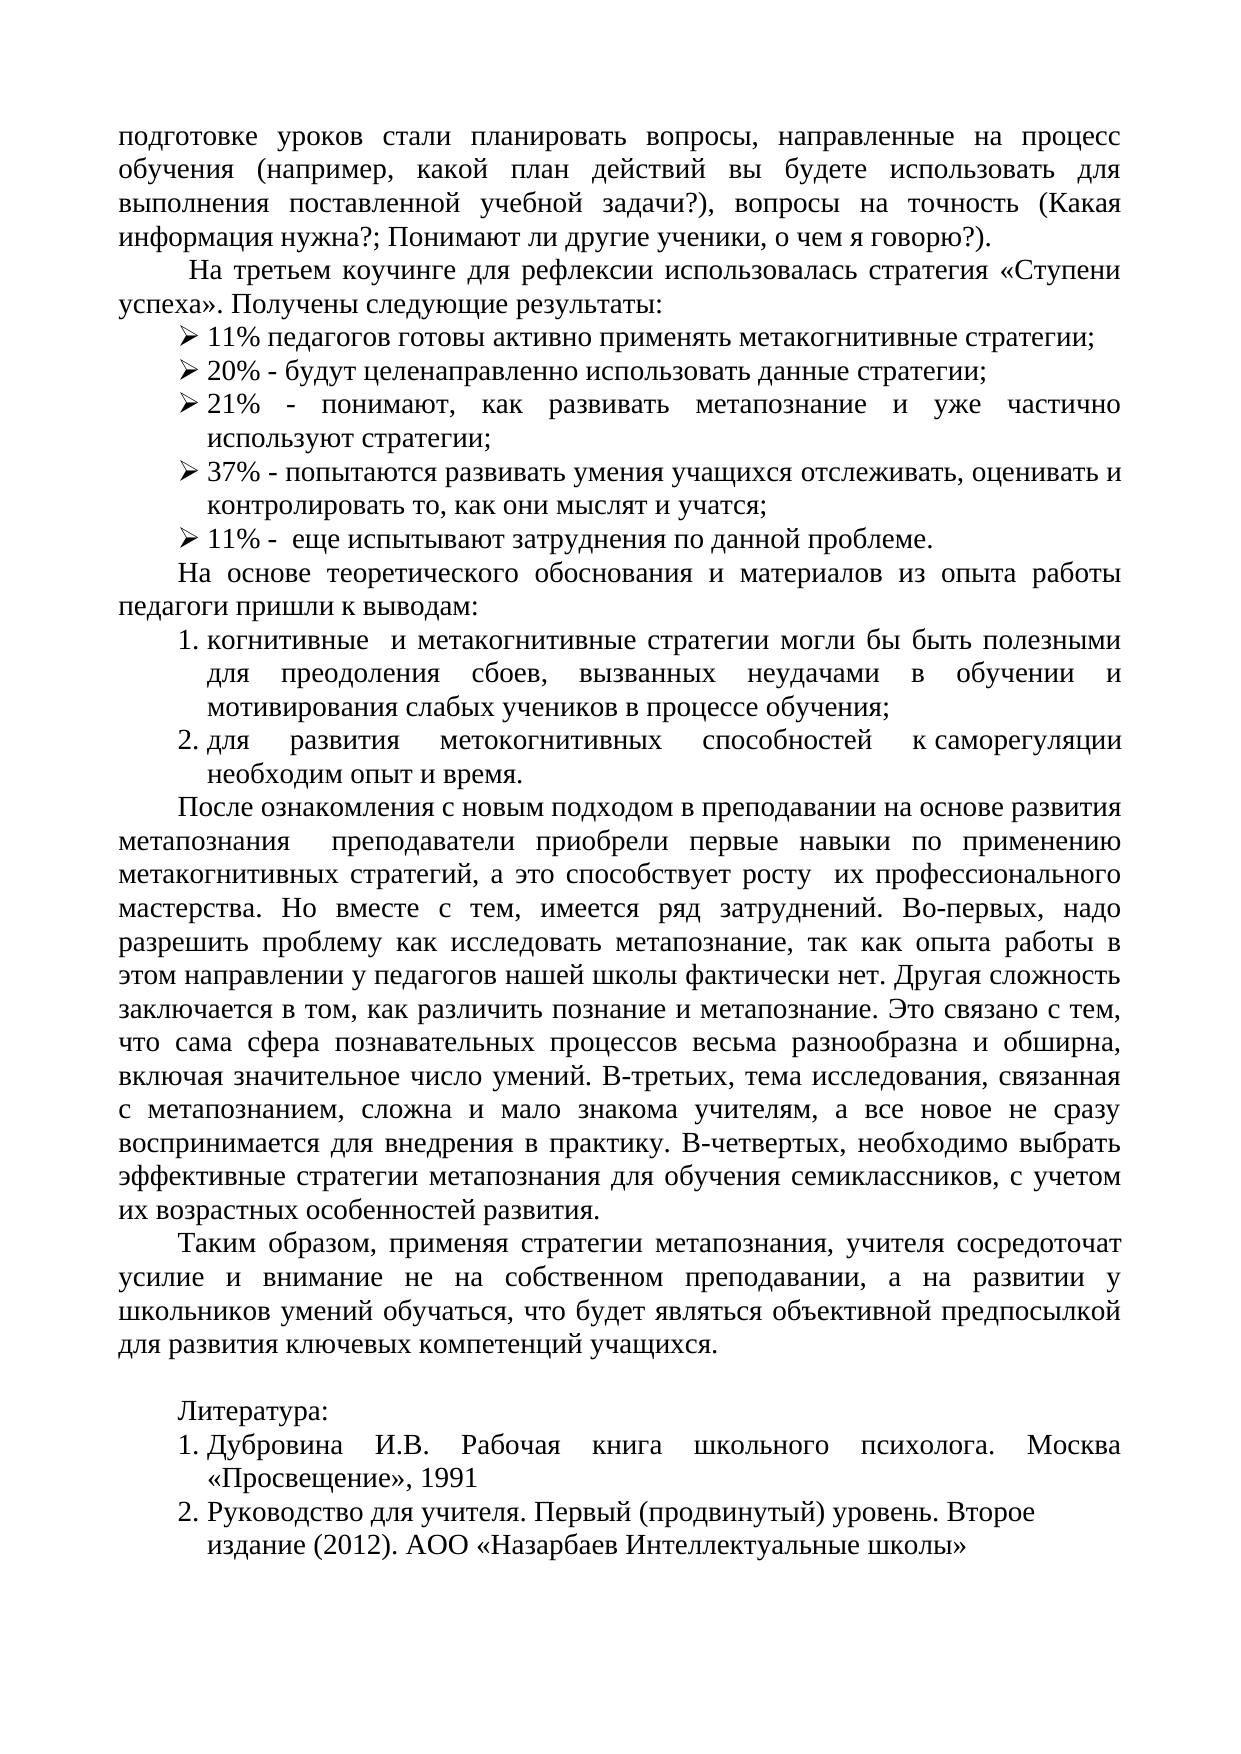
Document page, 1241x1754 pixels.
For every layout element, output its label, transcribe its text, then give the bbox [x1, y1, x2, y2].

list когнитивные и метакогнитивные стратегии могли бы быть полезными для преодоления сбоев, вызванных неудачами в обучении и мотивирования слабых учеников в процессе обучения; [177, 622, 1122, 722]
text На третьем коучинге для рефлексии использовалась стратегия «Ступени успеха». Получены следующие результаты: [118, 252, 1122, 319]
list Дубровина И.В. Рабочая книга школьного психолога. Москва «Просвещение», 1991 [177, 1427, 1122, 1494]
list 37% - попытаются развивать умения учащихся отслеживать, оценивать и контролировать то, как они мыслят и учатся; [177, 454, 1122, 521]
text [118, 118, 1122, 252]
text На основе теоретического обоснования и материалов из опыта работы педагоги пришли к выводам: [118, 555, 1122, 622]
text Таким образом, применяя стратегии метапознания, учителя сосредоточат усилие и внимание не на собственном преподавании, а на развитии у школьников умений обучаться, что будет являться объективной предпосылкой для развития ключевых компетенций учащихся. [118, 1226, 1122, 1360]
list После ознакомления с новым подходом в преподавании на основе развития метапознания преподаватели приобрели первые навыки по применению метакогнитивных стратегий, а это способствует росту их профессионального мастерства. Но вместе с тем, имеется ряд затруднений. Во-первых, надо разрешить проблему как исследовать метапознание, так как опыта работы в этом направлении у педагогов нашей школы фактически нет. Другая сложность заключается в том, как различить познание и метапознание. Это связано с тем, что сама сфера познавательных процессов весьма разнообразна и обширна, включая значительное число умений. В-третьих, тема исследования, связанная с метапознанием, сложна и мало знакома учителям, а все новое не сразу воспринимается для внедрения в практику. В-четвертых, необходимо выбрать эффективные стратегии метапознания для обучения семиклассников, с учетом их возрастных особенностей развития. [118, 789, 1122, 1226]
list 21% - понимают, как развивать метапознание и уже частично используют стратегии; [177, 387, 1122, 454]
list 20% - будут целенаправленно использовать данные стратегии; [177, 353, 1122, 387]
list 11% - еще испытывают затруднения по данной проблеме. [177, 521, 1122, 555]
list 11% педагогов готовы активно применять метакогнитивные стратегии; [177, 319, 1122, 353]
list для развития метокогнитивных способностей к саморегуляции необходим опыт и время. [177, 722, 1122, 789]
text Литература: [118, 1393, 1122, 1427]
list Руководство для учителя. Первый (продвинутый) уровень. Второе издание (2012). АОО «Назарбаев Интеллектуальные школы» [177, 1494, 1122, 1561]
